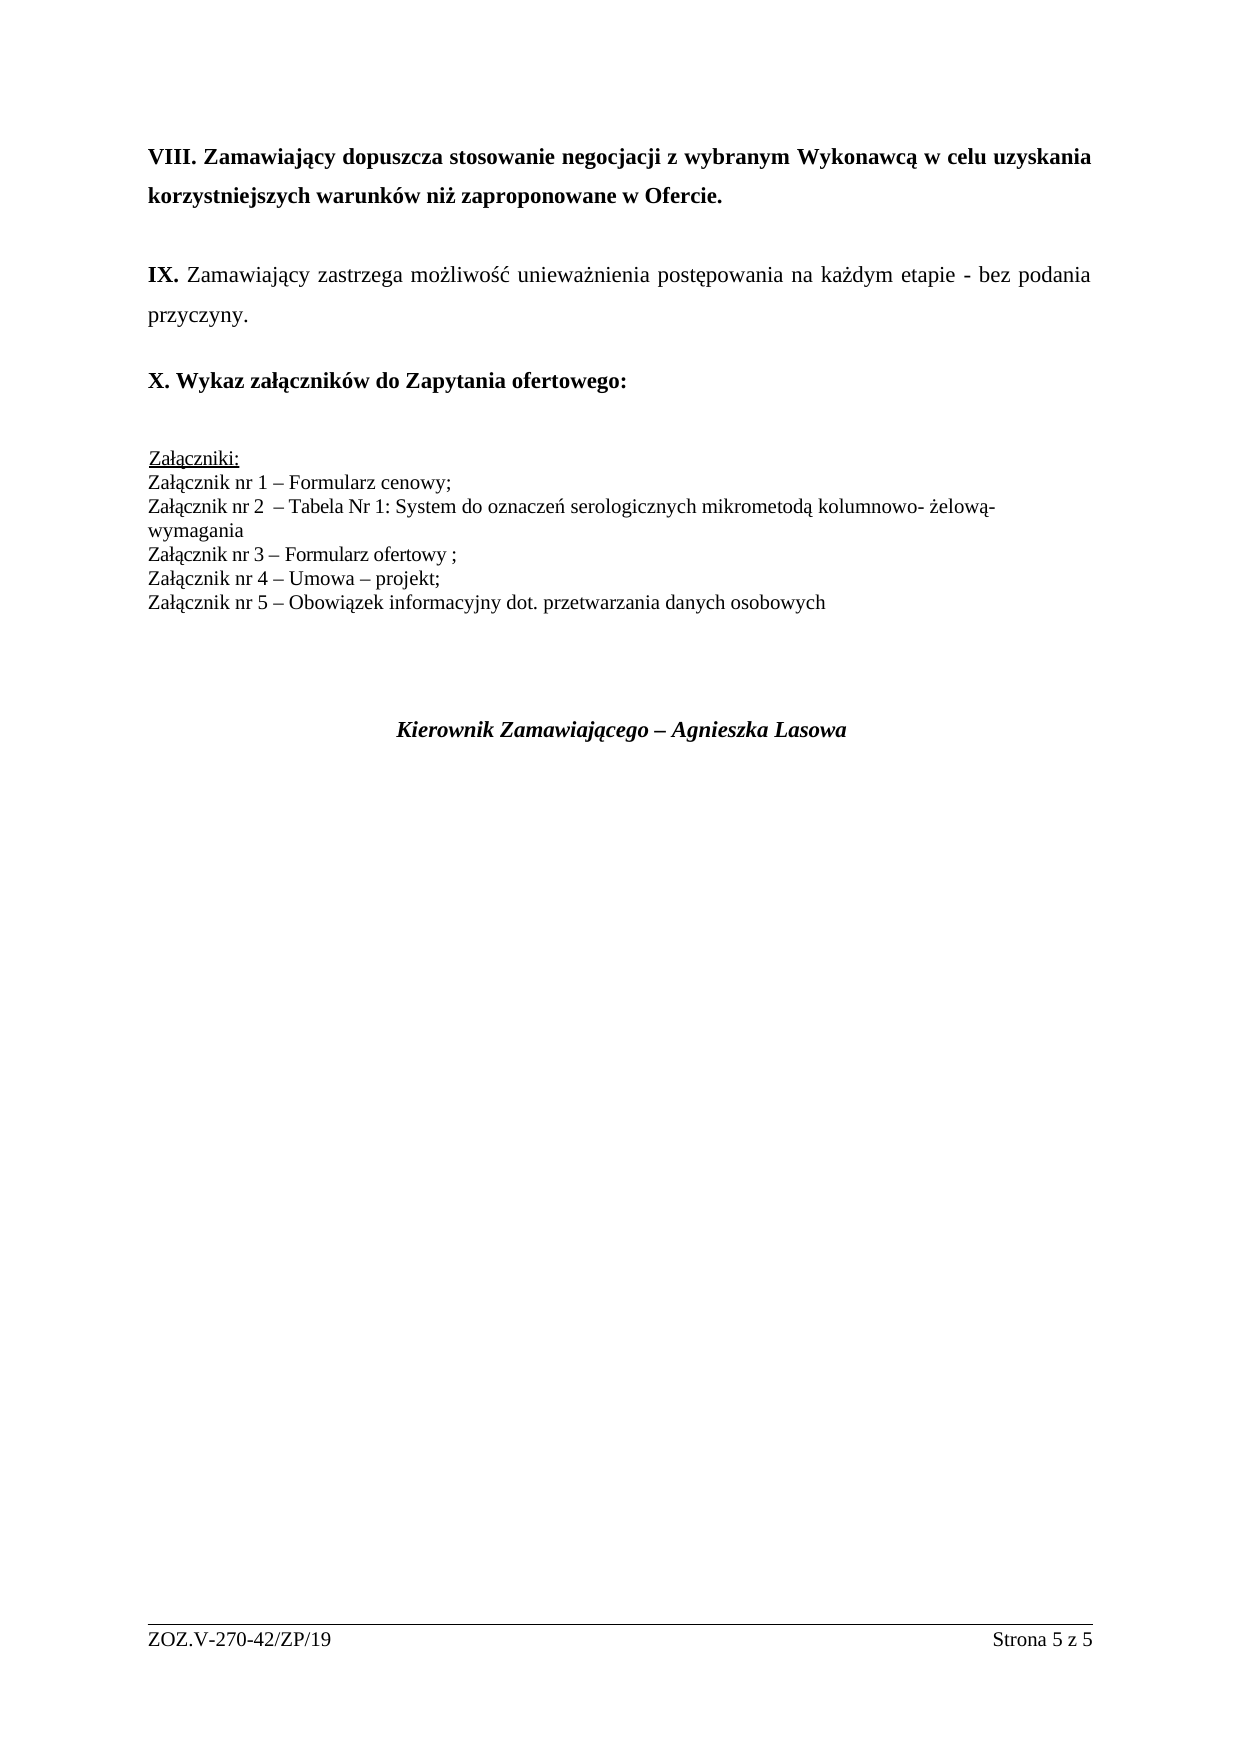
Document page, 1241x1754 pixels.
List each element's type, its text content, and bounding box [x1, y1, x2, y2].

text Załącznik nr 3 – Formularz ofertowy ; [148, 542, 1093, 566]
text X. Wykaz załączników do Zapytania ofertowego: [148, 367, 1093, 393]
text Załącznik nr 2 – Tabela Nr 1: System do oznaczeń serologicznych mikrometodą kolumnowo- żelową- wymagania [148, 494, 1093, 542]
text IX. Zamawiający zastrzega możliwość unieważnienia postępowania na każdym etapie - bez podania przyczyny. [148, 261, 1093, 327]
text VIII. Zamawiający dopuszcza stosowanie negocjacji z wybranym Wykonawcą w celu uzyskania korzystniejszych warunków niż zaproponowane w Ofercie. [148, 143, 1093, 209]
text Załącznik nr 4 – Umowa – projekt; [148, 566, 1093, 590]
text Załączniki: [149, 446, 1093, 470]
text Kierownik Zamawiającego – Agnieszka Lasowa [151, 716, 1093, 742]
text Załącznik nr 5 – Obowiązek informacyjny dot. przetwarzania danych osobowych [148, 590, 1093, 614]
text Załącznik nr 1 – Formularz cenowy; [148, 470, 1093, 494]
